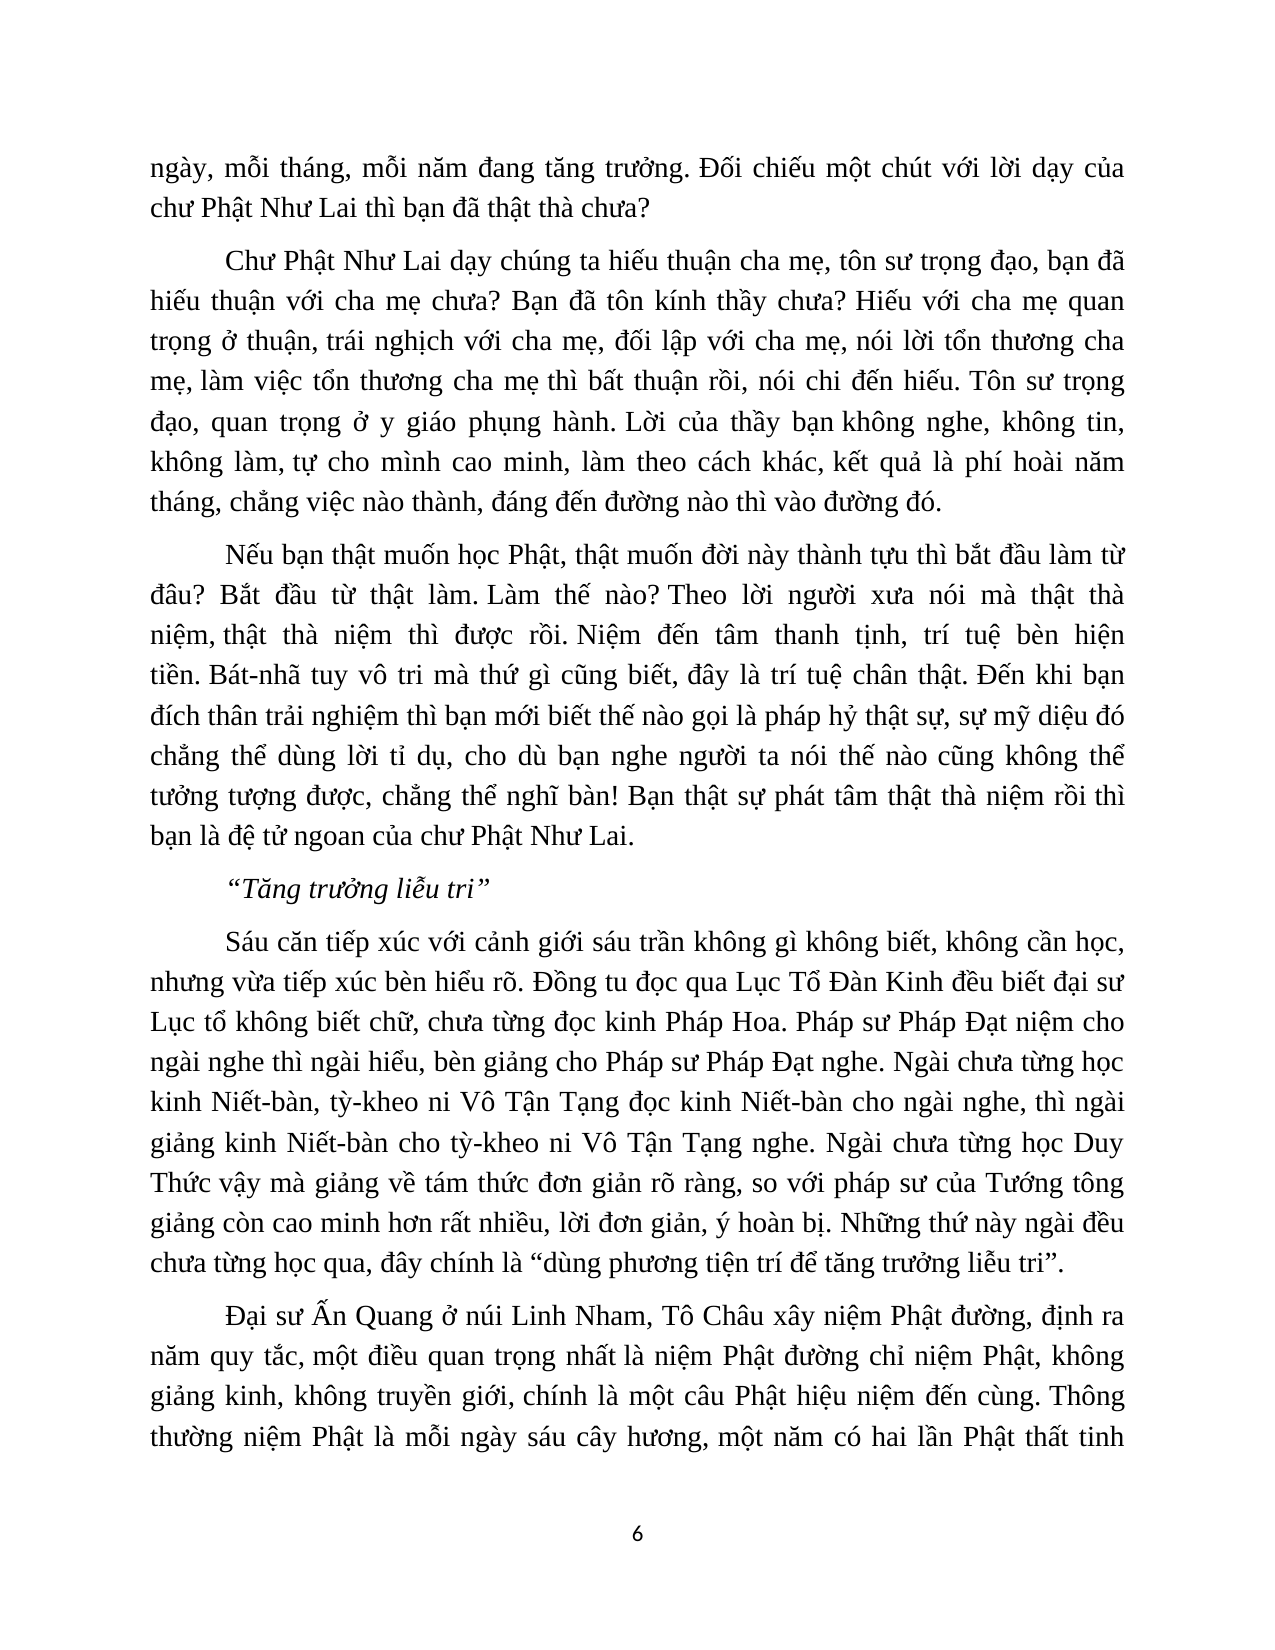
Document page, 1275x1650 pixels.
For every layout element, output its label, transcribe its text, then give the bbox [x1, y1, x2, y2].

text Nếu bạn thật muốn học Phật, thật muốn đời này thành tựu thì bắt đầu làm từ đâu? Bắt đầu từ thật làm. Làm thế nào? Theo lời người xưa nói mà thật thà niệm, thật thà niệm thì được rồi. Niệm đến tâm thanh tịnh, trí tuệ bèn hiện tiền. Bát-nhã tuy vô tri mà thứ gì cũng biết, đây là trí tuệ chân thật. Đến khi bạn đích thân trải nghiệm thì bạn mới biết thế nào gọi là pháp hỷ thật sự, sự mỹ diệu đó chẳng thể dùng lời tỉ dụ, cho dù bạn nghe người ta nói thế nào cũng không thể tưởng tượng được, chẳng thể nghĩ bàn! Bạn thật sự phát tâm thật thà niệm rồi thì bạn là đệ tử ngoan của chư Phật Như Lai. [150, 537, 1125, 852]
text “Tăng trưởng liễu tri” [150, 871, 1125, 904]
text Chư Phật Như Lai dạy chúng ta hiếu thuận cha mẹ, tôn sư trọng đạo, bạn đã hiếu thuận với cha mẹ chưa? Bạn đã tôn kính thầy chưa? Hiếu với cha mẹ quan trọng ở thuận, trái nghịch với cha mẹ, đối lập với cha mẹ, nói lời tổn thương cha mẹ, làm việc tổn thương cha mẹ thì bất thuận rồi, nói chi đến hiếu. Tôn sư trọng đạo, quan trọng ở y giáo phụng hành. Lời của thầy bạn không nghe, không tin, không làm, tự cho mình cao minh, làm theo cách khác, kết quả là phí hoài năm tháng, chẳng việc nào thành, đáng đến đường nào thì vào đường đó. [150, 243, 1125, 518]
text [150, 150, 1125, 224]
text Sáu căn tiếp xúc với cảnh giới sáu trần không gì không biết, không cần học, nhưng vừa tiếp xúc bèn hiểu rõ. Đồng tu đọc qua Lục Tổ Đàn Kinh đều biết đại sư Lục tổ không biết chữ, chưa từng đọc kinh Pháp Hoa. Pháp sư Pháp Đạt niệm cho ngài nghe thì ngài hiểu, bèn giảng cho Pháp sư Pháp Đạt nghe. Ngài chưa từng học kinh Niết-bàn, tỳ-kheo ni Vô Tận Tạng đọc kinh Niết-bàn cho ngài nghe, thì ngài giảng kinh Niết-bàn cho tỳ-kheo ni Vô Tận Tạng nghe. Ngài chưa từng học Duy Thức vậy mà giảng về tám thức đơn giản rõ ràng, so với pháp sư của Tướng tông giảng còn cao minh hơn rất nhiều, lời đơn giản, ý hoàn bị. Những thứ này ngài đều chưa từng học qua, đây chính là “dùng phương tiện trí để tăng trưởng liễu tri”. [150, 924, 1125, 1279]
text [150, 1298, 1125, 1452]
